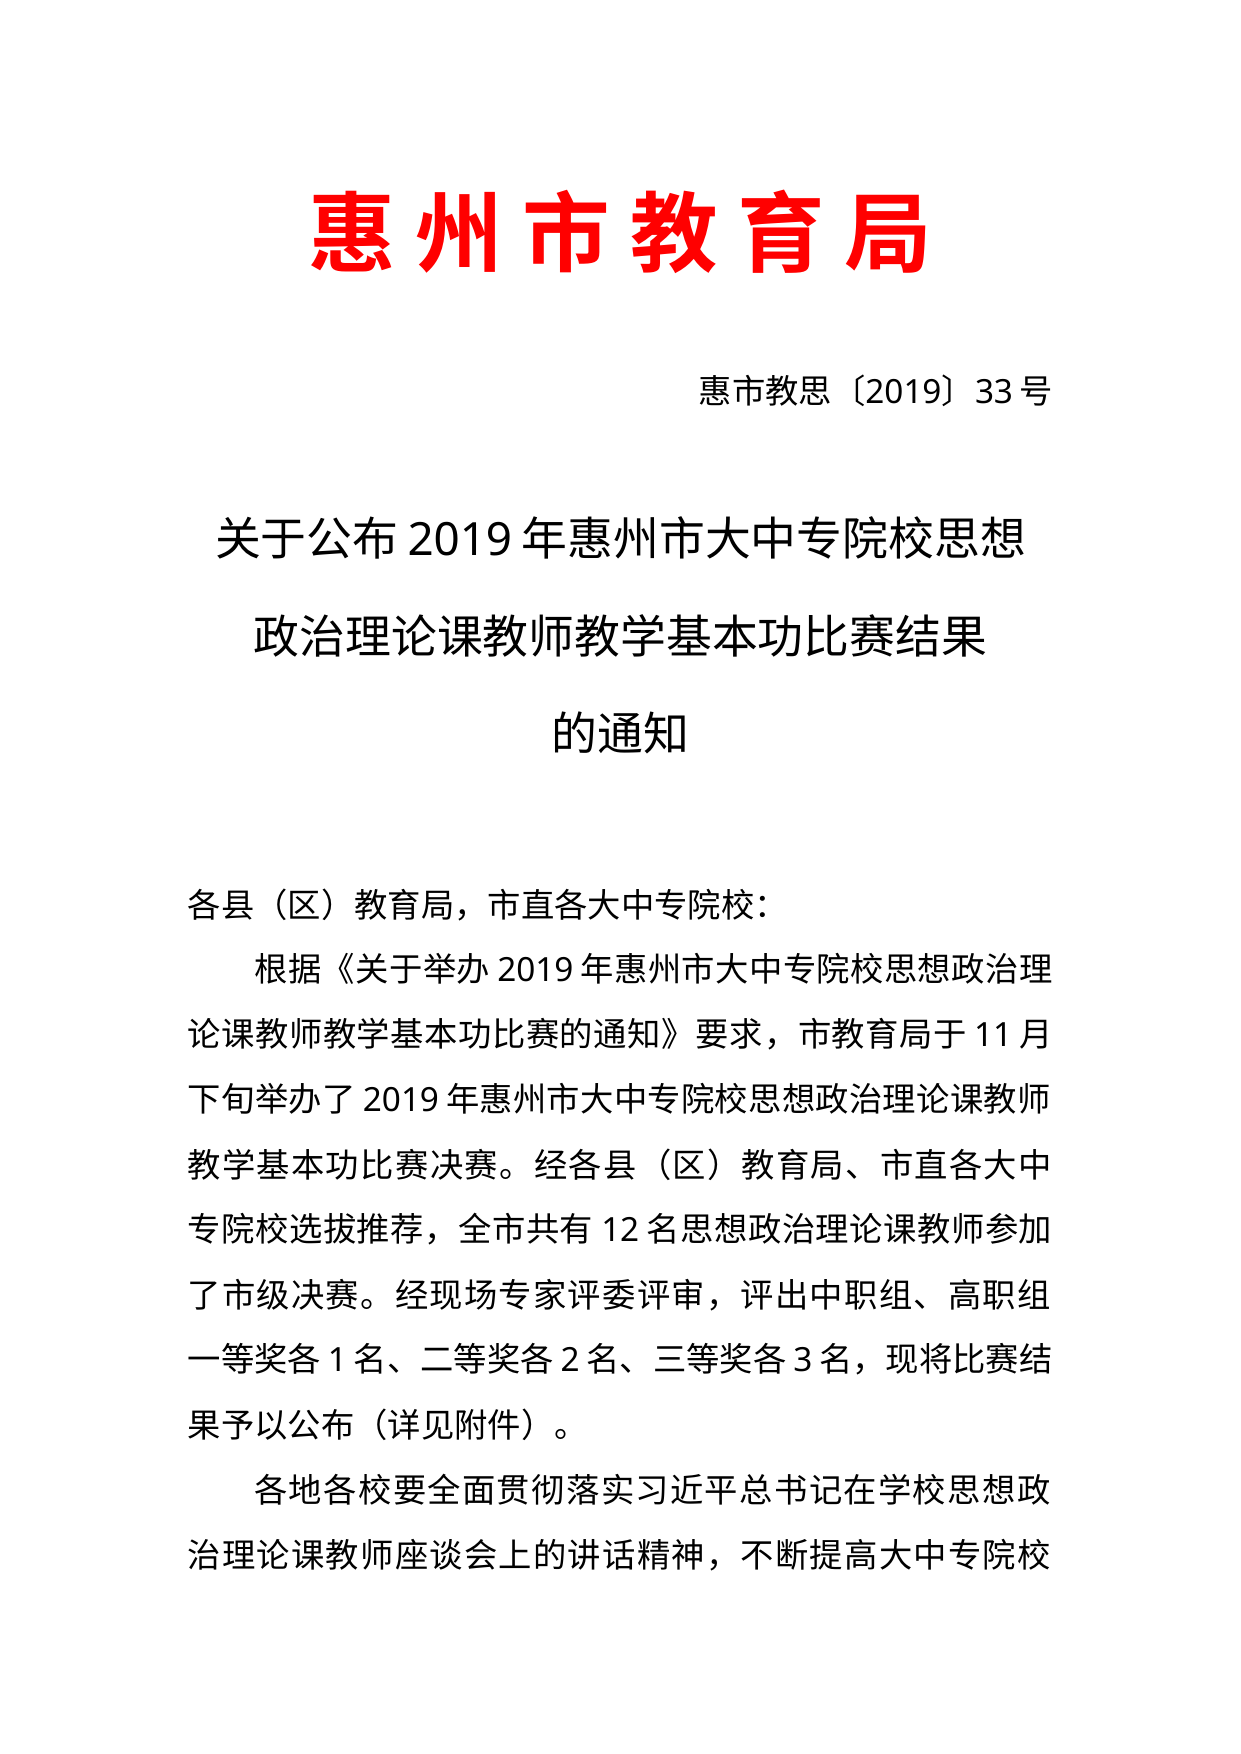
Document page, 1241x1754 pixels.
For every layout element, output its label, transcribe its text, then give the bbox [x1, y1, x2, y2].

text 政治理论课教师教学基本功比赛结果 [187, 584, 1053, 682]
text 根据《关于举办2019年惠州市大中专院校思想政治理论课教师教学基本功比赛的通知》要求，市教育局于11月下旬举办了2019年惠州市大中专院校思想政治理论课教师教学基本功比赛决赛。经各县（区）教育局、市直各大中专院校选拔推荐，全市共有12名思想政治理论课教师参加了市级决赛。经现场专家评委评审，评出中职组、高职组一等奖各1名、二等奖各2名、三等奖各3名，现将比赛结果予以公布（详见附件）。 [187, 935, 1053, 1455]
text 关于公布2019年惠州市大中专院校思想 [187, 487, 1053, 584]
text 惠市教思〔2019〕33号 [187, 357, 1053, 422]
text 各县（区）教育局，市直各大中专院校： [187, 870, 1053, 935]
text 惠 州 市 教 育 局 [187, 162, 1053, 292]
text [187, 1455, 1053, 1585]
text 的通知 [187, 682, 1053, 779]
